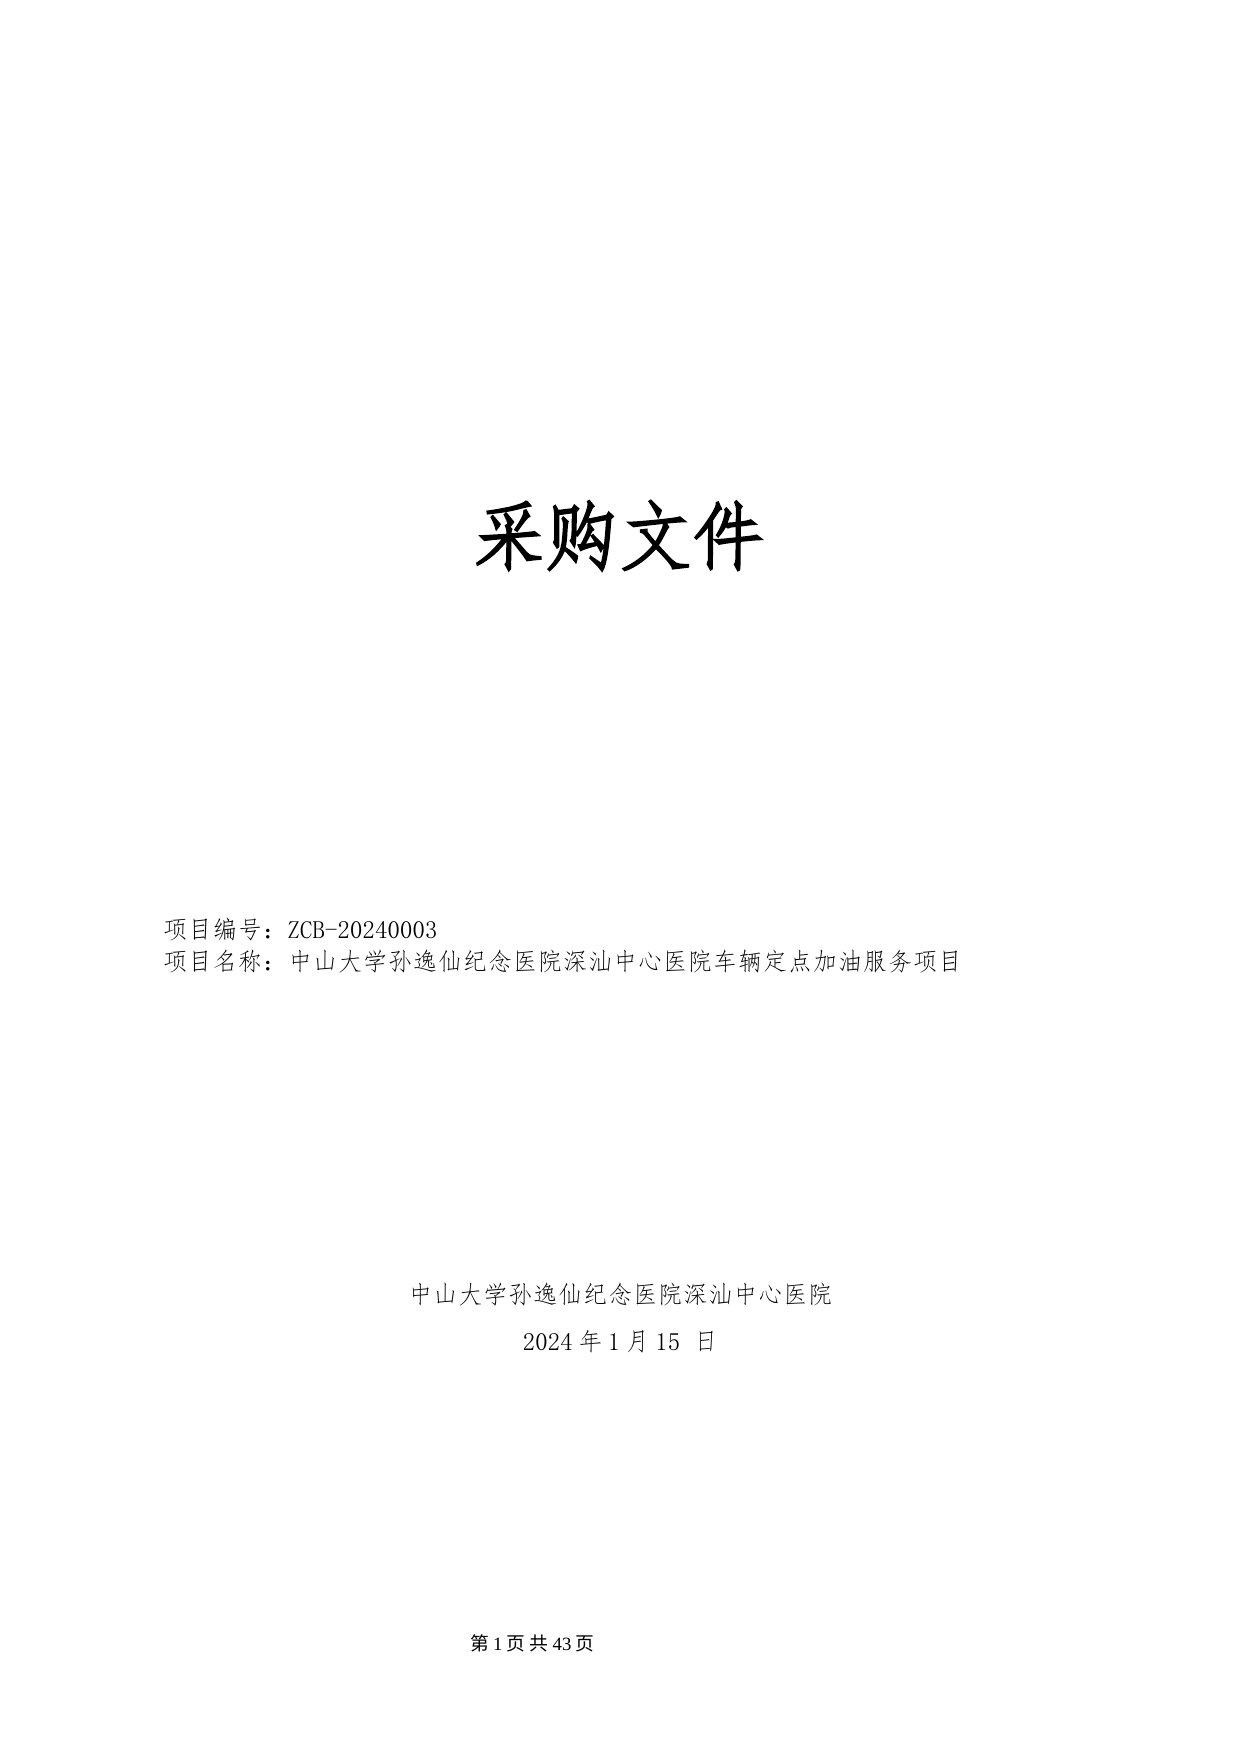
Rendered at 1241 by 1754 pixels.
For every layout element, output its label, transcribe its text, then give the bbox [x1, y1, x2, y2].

text 采购文件 [112, 482, 1128, 579]
text 项目编号：ZCB-20240003 [112, 911, 1128, 943]
text 中山大学孙逸仙纪念医院深汕中心医院 [112, 1276, 1128, 1309]
text 2024年1月15 日 [112, 1323, 1128, 1355]
text 项目名称：中山大学孙逸仙纪念医院深汕中心医院车辆定点加油服务项目 [112, 943, 1128, 976]
